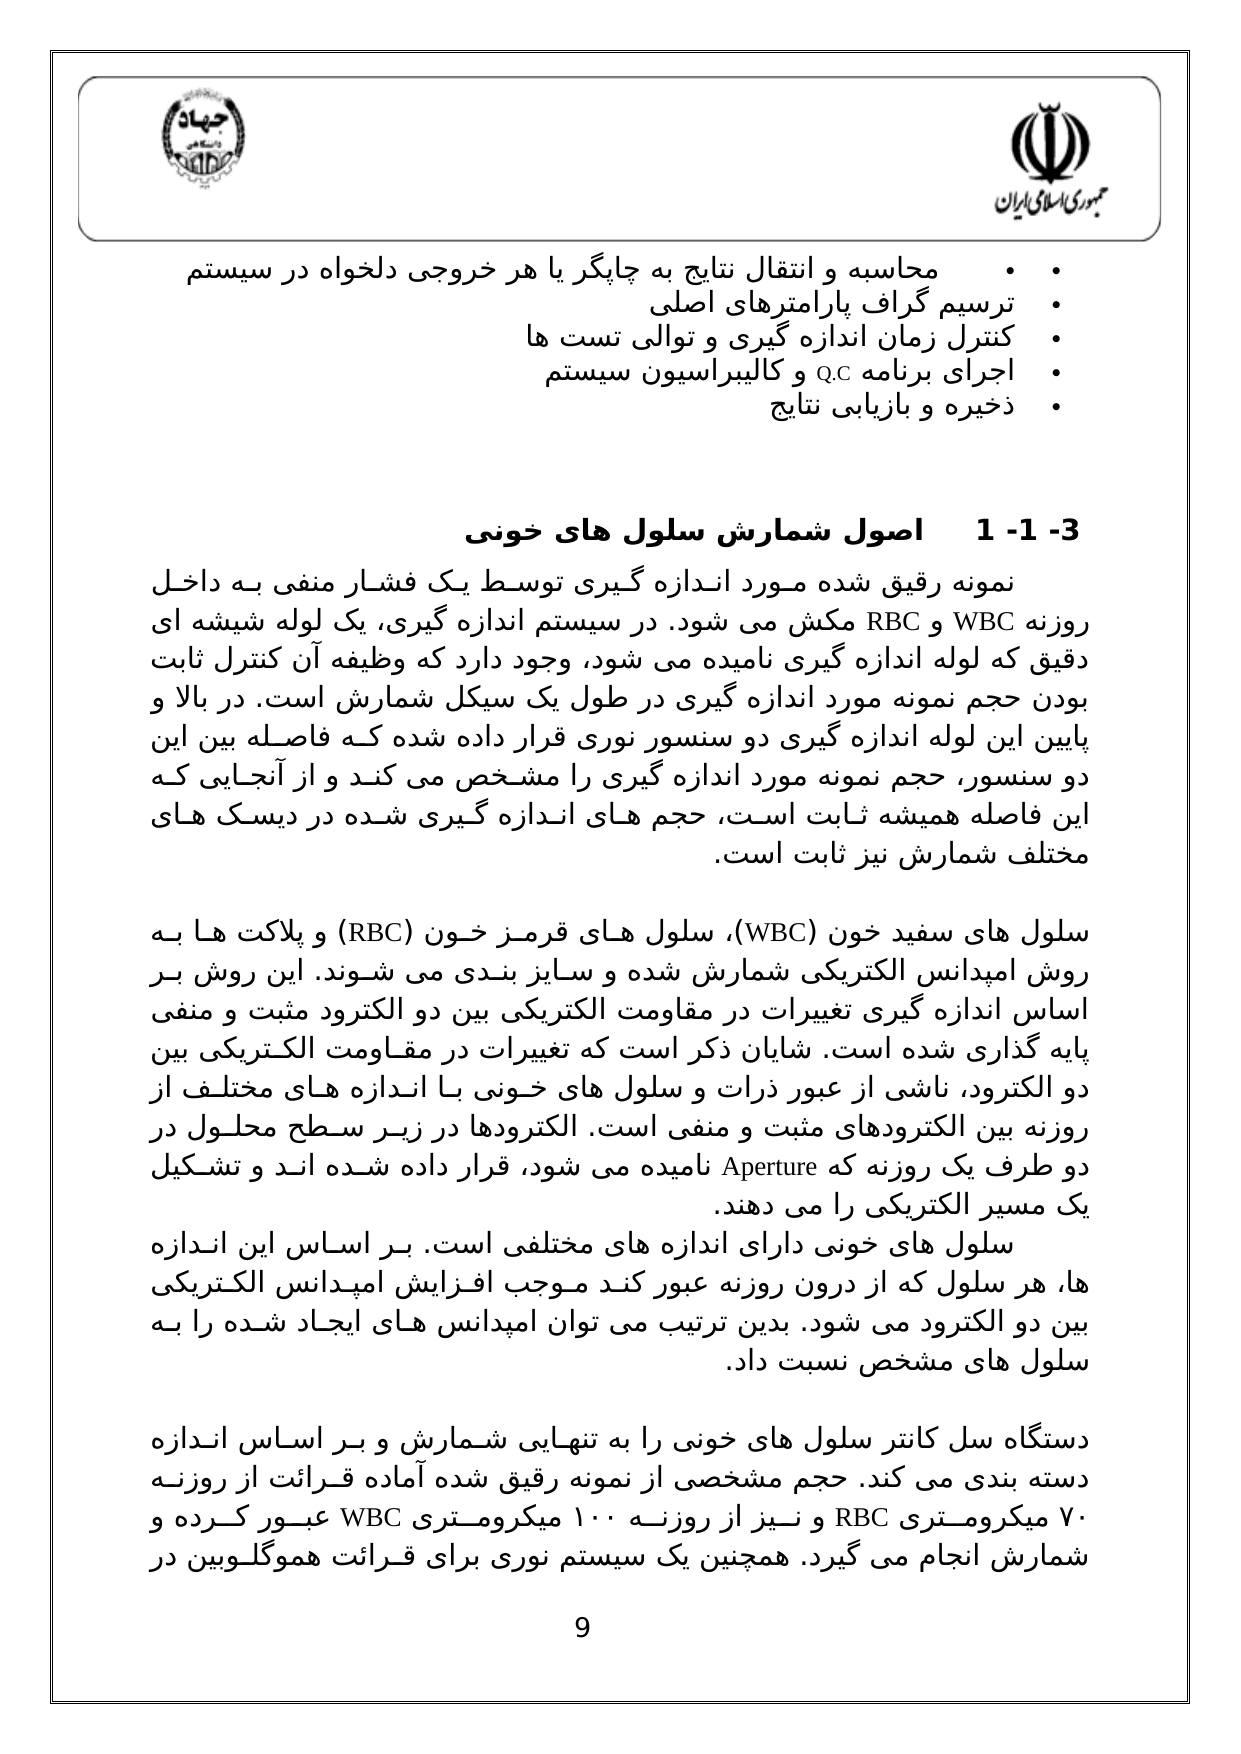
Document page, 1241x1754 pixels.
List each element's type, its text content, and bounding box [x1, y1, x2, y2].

list محاسبه و انتقال نتایج به چاپگر یا هر خروجی دلخواه در سیستم [150, 240, 1053, 286]
list ترسیم گراف پارامترهای اصلی [150, 286, 1053, 320]
list ذخیره و بازیابی نتایج [150, 388, 1053, 422]
list اجرای برنامه Q.C و کالیبراسیون سیستم [150, 354, 1053, 388]
list کنترل زمان اندازه گیری و توالی تست ها [150, 320, 1053, 354]
picture [76, 76, 1160, 240]
text سلول های خونی دارای اندازه های مختلفی است. بر اساس این اندازه ها، هر سلول که از درون روزنه عبور کند موجب افزایش امپدانس الکتریکی بین دو الکترود می شود. بدین ترتیب می توان امپدانس های ایجاد شده را به سلول های مشخص نسبت داد. [150, 1226, 1090, 1377]
text نمونه رقیق شده مورد اندازه گیری توسط یک فشار منفی به داخل روزنه WBC و RBC مکش می شود. در سیستم اندازه گیری، یک لوله شیشه ای دقیق که لوله اندازه گیری نامیده می شود، وجود دارد که وظیفه آن کنترل ثابت بودن حجم نمونه مورد اندازه گیری در طول یک سیکل شمارش است. در بالا و پایین این لوله اندازه گیری دو سنسور نوری قرار داده شده که فاصله بین این دو سنسور، حجم نمونه مورد اندازه گیری را مشخص می کند و از آنجایی که این فاصله همیشه ثابت است، حجم های اندازه گیری شده در دیسک های مختلف شمارش نیز ثابت است. [150, 564, 1090, 871]
text سلول های سفید خون (WBC)، سلول های قرمز خون (RBC) و پلاکت ها به روش امپدانس الکتریکی شمارش شده و سایز بندی می شوند. این روش بر اساس اندازه گیری تغییرات در مقاومت الکتریکی بین دو الکترود مثبت و منفی پایه گذاری شده است. شایان ذکر است که تغییرات در مقاومت الکتریکی بین دو الکترود، ناشی از عبور ذرات و سلول های خونی با اندازه های مختلف از روزنه بین الکترودهای مثبت و منفی است. الکترودها در زیر سطح محلول در دو طرف یک روزنه که Aperture نامیده می شود، قرار داده شده اند و تشکیل یک مسیر الکتریکی را می دهند. [150, 876, 1090, 1221]
subtitle 3- 1- 1 اصول شمارش سلول های خونی [150, 513, 1081, 547]
